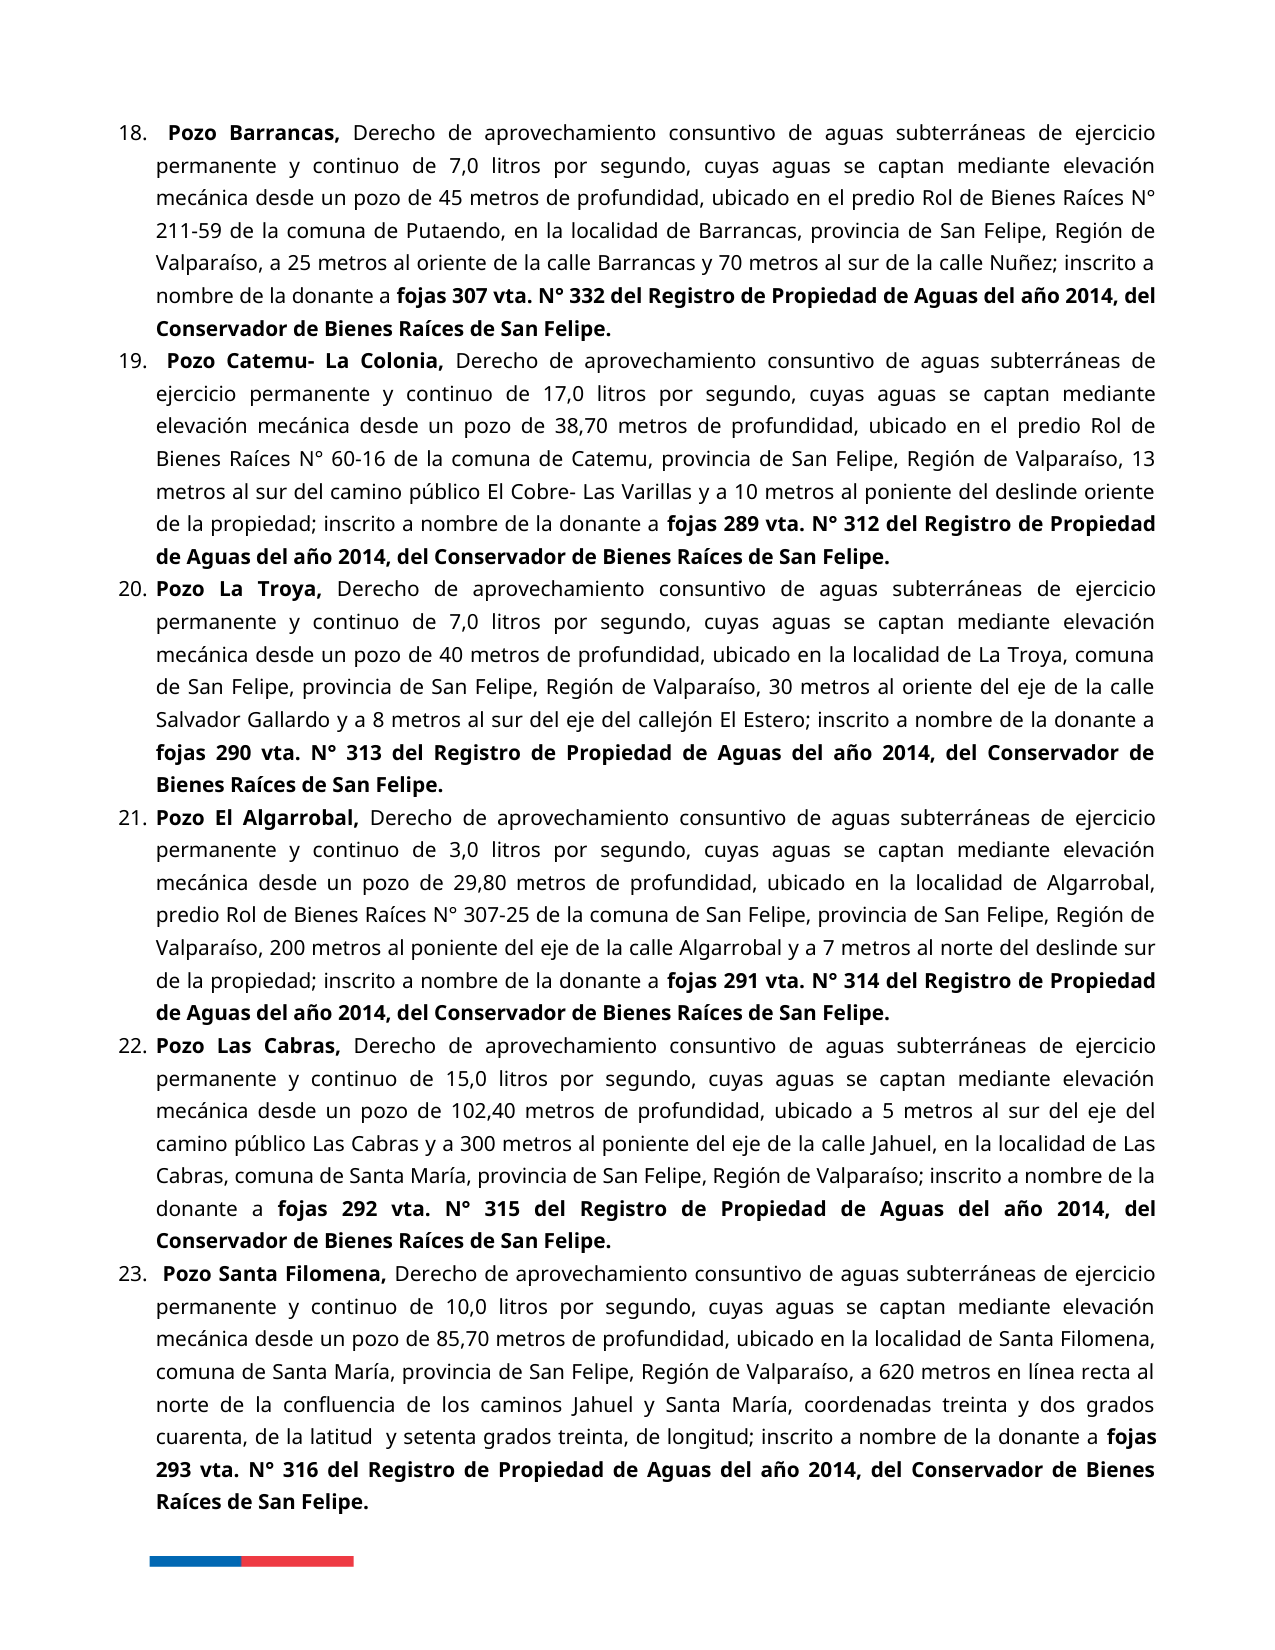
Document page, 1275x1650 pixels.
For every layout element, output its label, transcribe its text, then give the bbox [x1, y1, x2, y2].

list Pozo Catemu- La Colonia, Derecho de aprovechamiento consuntivo de aguas subterráneas de ejercicio permanente y continuo de 17,0 litros por segundo, cuyas aguas se captan mediante elevación mecánica desde un pozo de 38,70 metros de profundidad, ubicado en el predio Rol de Bienes Raíces N° 60-16 de la comuna de Catemu, provincia de San Felipe, Región de Valparaíso, 13 metros al sur del camino público El Cobre- Las Varillas y a 10 metros al poniente del deslinde oriente de la propiedad; inscrito a nombre de la donante a fojas 289 vta. N° 312 del Registro de Propiedad de Aguas del año 2014, del Conservador de Bienes Raíces de San Felipe. [118, 346, 1157, 570]
list Pozo Santa Filomena, Derecho de aprovechamiento consuntivo de aguas subterráneas de ejercicio permanente y continuo de 10,0 litros por segundo, cuyas aguas se captan mediante elevación mecánica desde un pozo de 85,70 metros de profundidad, ubicado en la localidad de Santa Filomena, comuna de Santa María, provincia de San Felipe, Región de Valparaíso, a 620 metros en línea recta al norte de la confluencia de los caminos Jahuel y Santa María, coordenadas treinta y dos grados cuarenta, de la latitud y setenta grados treinta, de longitud; inscrito a nombre de la donante a fojas 293 vta. N° 316 del Registro de Propiedad de Aguas del año 2014, del Conservador de Bienes Raíces de San Felipe. [118, 1259, 1157, 1516]
list Pozo La Troya, Derecho de aprovechamiento consuntivo de aguas subterráneas de ejercicio permanente y continuo de 7,0 litros por segundo, cuyas aguas se captan mediante elevación mecánica desde un pozo de 40 metros de profundidad, ubicado en la localidad de La Troya, comuna de San Felipe, provincia de San Felipe, Región de Valparaíso, 30 metros al oriente del eje de la calle Salvador Gallardo y a 8 metros al sur del eje del callejón El Estero; inscrito a nombre de la donante a fojas 290 vta. N° 313 del Registro de Propiedad de Aguas del año 2014, del Conservador de Bienes Raíces de San Felipe. [118, 574, 1157, 799]
list Pozo El Algarrobal, Derecho de aprovechamiento consuntivo de aguas subterráneas de ejercicio permanente y continuo de 3,0 litros por segundo, cuyas aguas se captan mediante elevación mecánica desde un pozo de 29,80 metros de profundidad, ubicado en la localidad de Algarrobal, predio Rol de Bienes Raíces N° 307-25 de la comuna de San Felipe, provincia de San Felipe, Región de Valparaíso, 200 metros al poniente del eje de la calle Algarrobal y a 7 metros al norte del deslinde sur de la propiedad; inscrito a nombre de la donante a fojas 291 vta. N° 314 del Registro de Propiedad de Aguas del año 2014, del Conservador de Bienes Raíces de San Felipe. [118, 803, 1157, 1027]
list Pozo Barrancas, Derecho de aprovechamiento consuntivo de aguas subterráneas de ejercicio permanente y continuo de 7,0 litros por segundo, cuyas aguas se captan mediante elevación mecánica desde un pozo de 45 metros de profundidad, ubicado en el predio Rol de Bienes Raíces N° 211-59 de la comuna de Putaendo, en la localidad de Barrancas, provincia de San Felipe, Región de Valparaíso, a 25 metros al oriente de la calle Barrancas y 70 metros al sur de la calle Nuñez; inscrito a nombre de la donante a fojas 307 vta. N° 332 del Registro de Propiedad de Aguas del año 2014, del Conservador de Bienes Raíces de San Felipe. [118, 118, 1157, 342]
picture [149, 1556, 354, 1567]
list Pozo Las Cabras, Derecho de aprovechamiento consuntivo de aguas subterráneas de ejercicio permanente y continuo de 15,0 litros por segundo, cuyas aguas se captan mediante elevación mecánica desde un pozo de 102,40 metros de profundidad, ubicado a 5 metros al sur del eje del camino público Las Cabras y a 300 metros al poniente del eje de la calle Jahuel, en la localidad de Las Cabras, comuna de Santa María, provincia de San Felipe, Región de Valparaíso; inscrito a nombre de la donante a fojas 292 vta. N° 315 del Registro de Propiedad de Aguas del año 2014, del Conservador de Bienes Raíces de San Felipe. [118, 1031, 1157, 1255]
